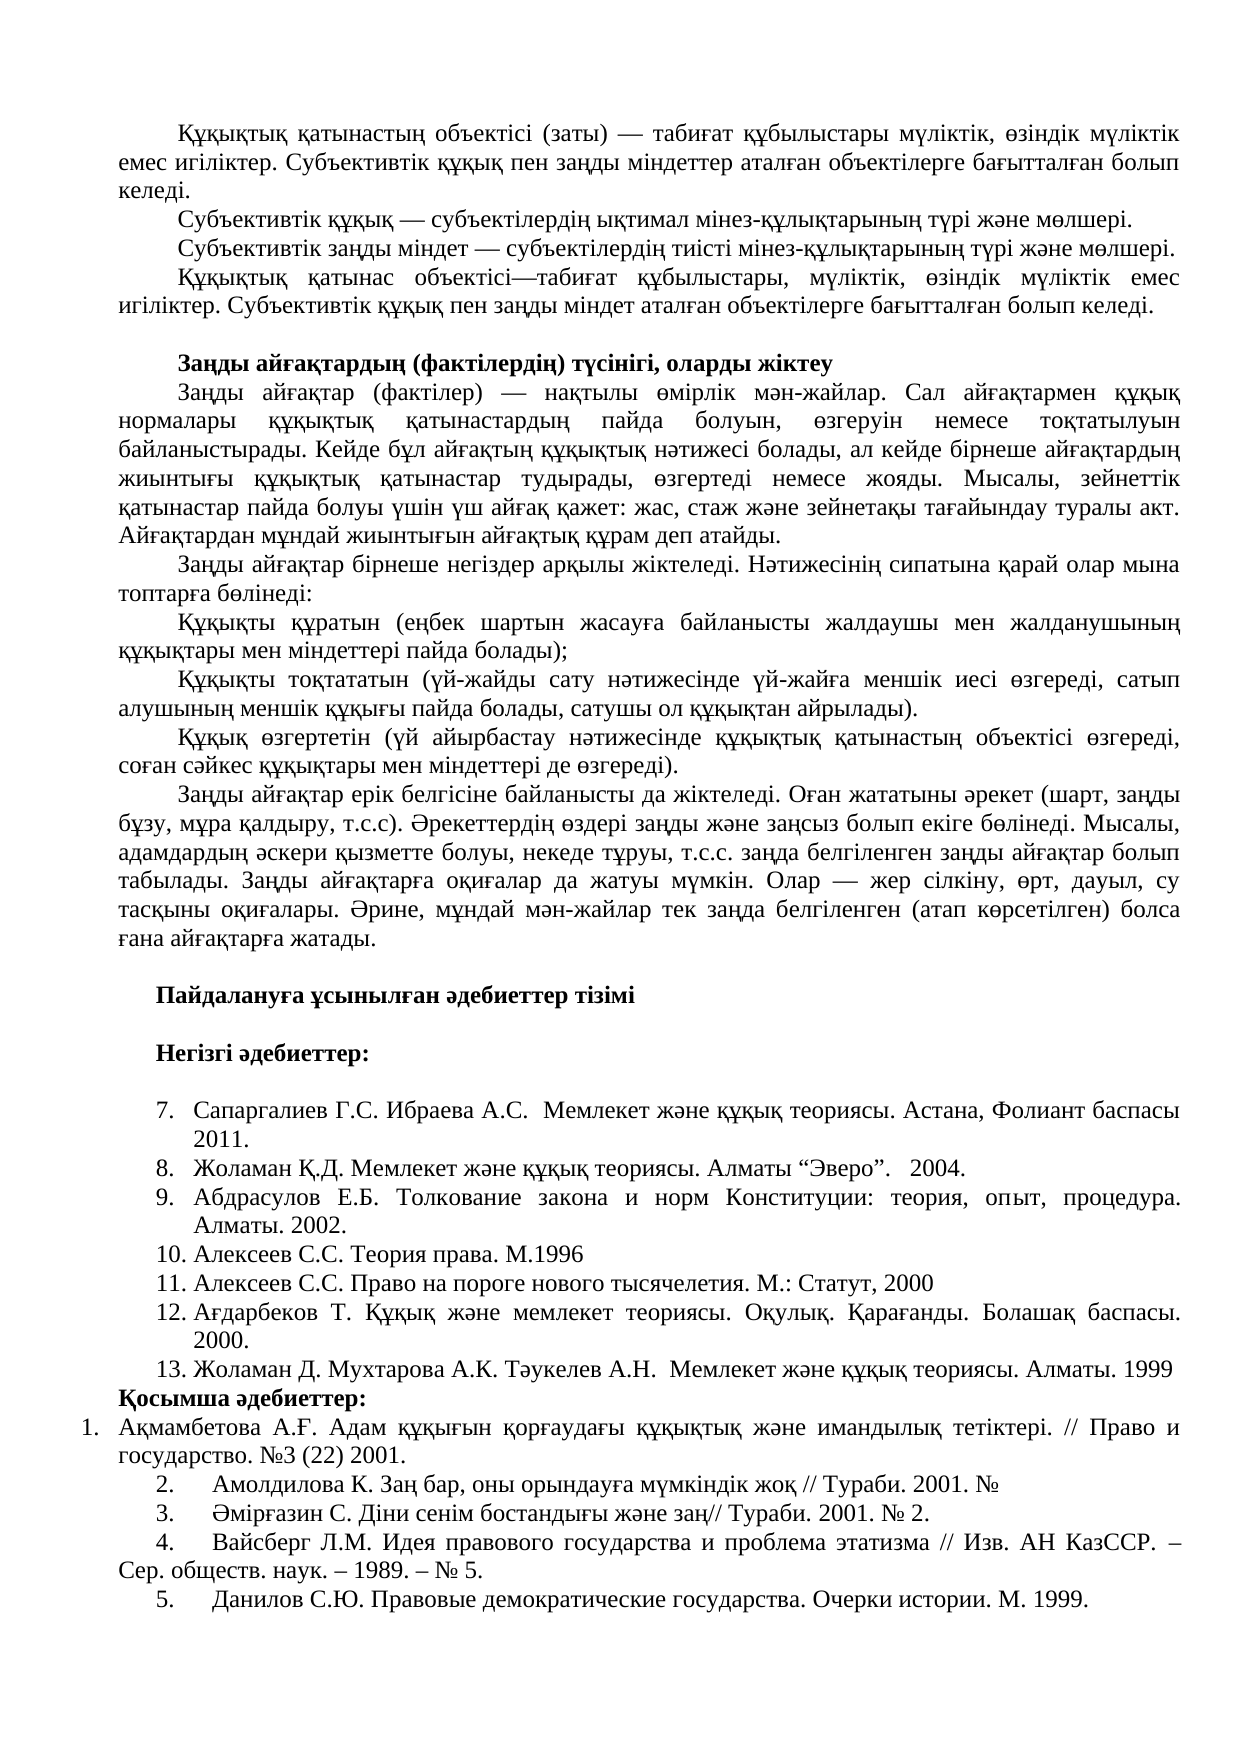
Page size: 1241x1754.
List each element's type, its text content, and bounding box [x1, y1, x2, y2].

text Құқықты тоқтататын (үй-жайды сату нәтижесінде үй-жайға меншік иесі өзгереді, сатып алушының меншік құқығы пайда болады, сатушы ол құқықтан айрылады). [118, 664, 1181, 722]
list Данилов С.Ю. Правовые демократические государства. Очерки истории. М. 1999. [118, 1584, 1181, 1613]
list Алексеев С.С. Теория права. М.1996 [156, 1239, 1181, 1268]
text Заңды айғақтардың (фактілердің) түсінігі, оларды жіктеу [118, 348, 1181, 377]
text Заңды айғақтар (фактілер) — нақтылы өмірлік мән-жайлар. Сал айғақтармен құқық нормалары құқықтық қатынастардың пайда болуын, өзгеруін немесе тоқтатылуын байланыстырады. Кейде бұл айғақтың құқықтық нәтижесі болады, ал кейде бірнеше айғақтардың жиынтығы құқықтық қатынастар тудырады, өзгертеді немесе жояды. Мысалы, зейнеттік қатынастар пайда болуы үшін үш айғақ қажет: жас, стаж және зейнетақы тағайындау туралы акт. Айғақтардан мұндай жиынтығын айғақтық құрам деп атайды. [118, 377, 1181, 549]
text Құқықтық қатынастың объектісі (заты) — табиғат құбылыстары мүліктік, өзіндік мүліктік емес игіліктер. Субъективтік құқық пен заңды міндеттер аталған объектілерге бағытталған болып келеді. [118, 118, 1181, 204]
list Жоламан Д. Мухтарова А.К. Тәукелев А.Н. Мемлекет және құқық теориясы. Алматы. 1999 [156, 1354, 1181, 1383]
text Құқықтық қатынас объектісі—табиғат құбылыстары, мүліктік, өзіндік мүліктік емес игіліктер. Субъективтік құқық пен заңды міндет аталған объектілерге бағытталған болып келеді. [118, 262, 1181, 319]
list Амолдилова К. Заң бар, оны орындауға мүмкіндік жоқ // Тураби. 2001. № [118, 1469, 1181, 1498]
text Негізгі әдебиеттер: [118, 1038, 1181, 1067]
list Жоламан Қ.Д. Мемлекет және құқық теориясы. Алматы “Эверо”. 2004. [156, 1153, 1181, 1182]
list Сапаргалиев Г.С. Ибраева А.С. Мемлекет және құқық теориясы. Астана, Фолиант баспасы 2011. [156, 1096, 1181, 1153]
text Субъективтік заңды міндет — субъектілердің тиісті мінез-құлықтарының түрі және мөлшері. [118, 233, 1181, 262]
text Субъективтік құқық — субъектілердің ықтимал мінез-құлықтарының түрі және мөлшері. [118, 204, 1181, 233]
text Пайдалануға ұсынылған әдебиеттер тізімі [118, 981, 1181, 1009]
text Құқық өзгертетін (үй айырбастау нәтижесінде құқықтық қатынастың объектісі өзгереді, соған сәйкес құқықтары мен міндеттері де өзгереді). [118, 722, 1181, 779]
list Абдрасулов Е.Б. Толкование закона и норм Конституции: теория, опыт, процедура. Алматы. 2002. [156, 1182, 1181, 1239]
text Заңды айғақтар бірнеше негіздер арқылы жіктеледі. Нәтижесінің сипатына қарай олар мына топтарға бөлінеді: [118, 549, 1181, 607]
list Ақмамбетова А.Ғ. Адам құқығын қорғаудағы құқықтық және имандылық тетіктері. // Право и государство. №3 (22) 2001. [81, 1412, 1181, 1469]
list Вайсберг Л.М. Идея правового государства и проблема этатизма // Изв. АН КазССР. Сер. обществ. наук. 1989. № 5. [118, 1527, 1181, 1584]
list Әмірғазин С. Діни сенім бостандығы және заң// Тураби. 2001. № 2. [118, 1498, 1181, 1527]
text Құқықты құратын (еңбек шартын жасауға байланысты жалдаушы мен жалданушының құқықтары мен міндеттері пайда болады); [118, 607, 1181, 664]
list Ағдарбеков Т. Құқық және мемлекет теориясы. Оқулық. Қарағанды. Болашақ баспасы. 2000. [156, 1297, 1181, 1354]
list Алексеев С.С. Право на пороге нового тысячелетия. М.: Статут, 2000 [156, 1268, 1181, 1297]
text Заңды айғақтар ерік белгісіне байланысты да жіктеледі. Оған жататыны әрекет (шарт, заңды бұзу, мұра қалдыру, т.с.с). Әрекеттердің өздері заңды және заңсыз болып екіге бөлінеді. Мысалы, адамдардың әскери қызметте болуы, некеде тұруы, т.с.с. заңда белгіленген заңды айғақтар болып табылады. Заңды айғақтарға оқиғалар да жатуы мүмкін. Олар — жер сілкіну, өрт, дауыл, су тасқыны оқиғалары. Әрине, мұндай мән-жайлар тек заңда белгіленген (атап көрсетілген) болса ғана айғақтарға жатады. [118, 779, 1181, 952]
text Қосымша әдебиеттер: [118, 1383, 1181, 1412]
